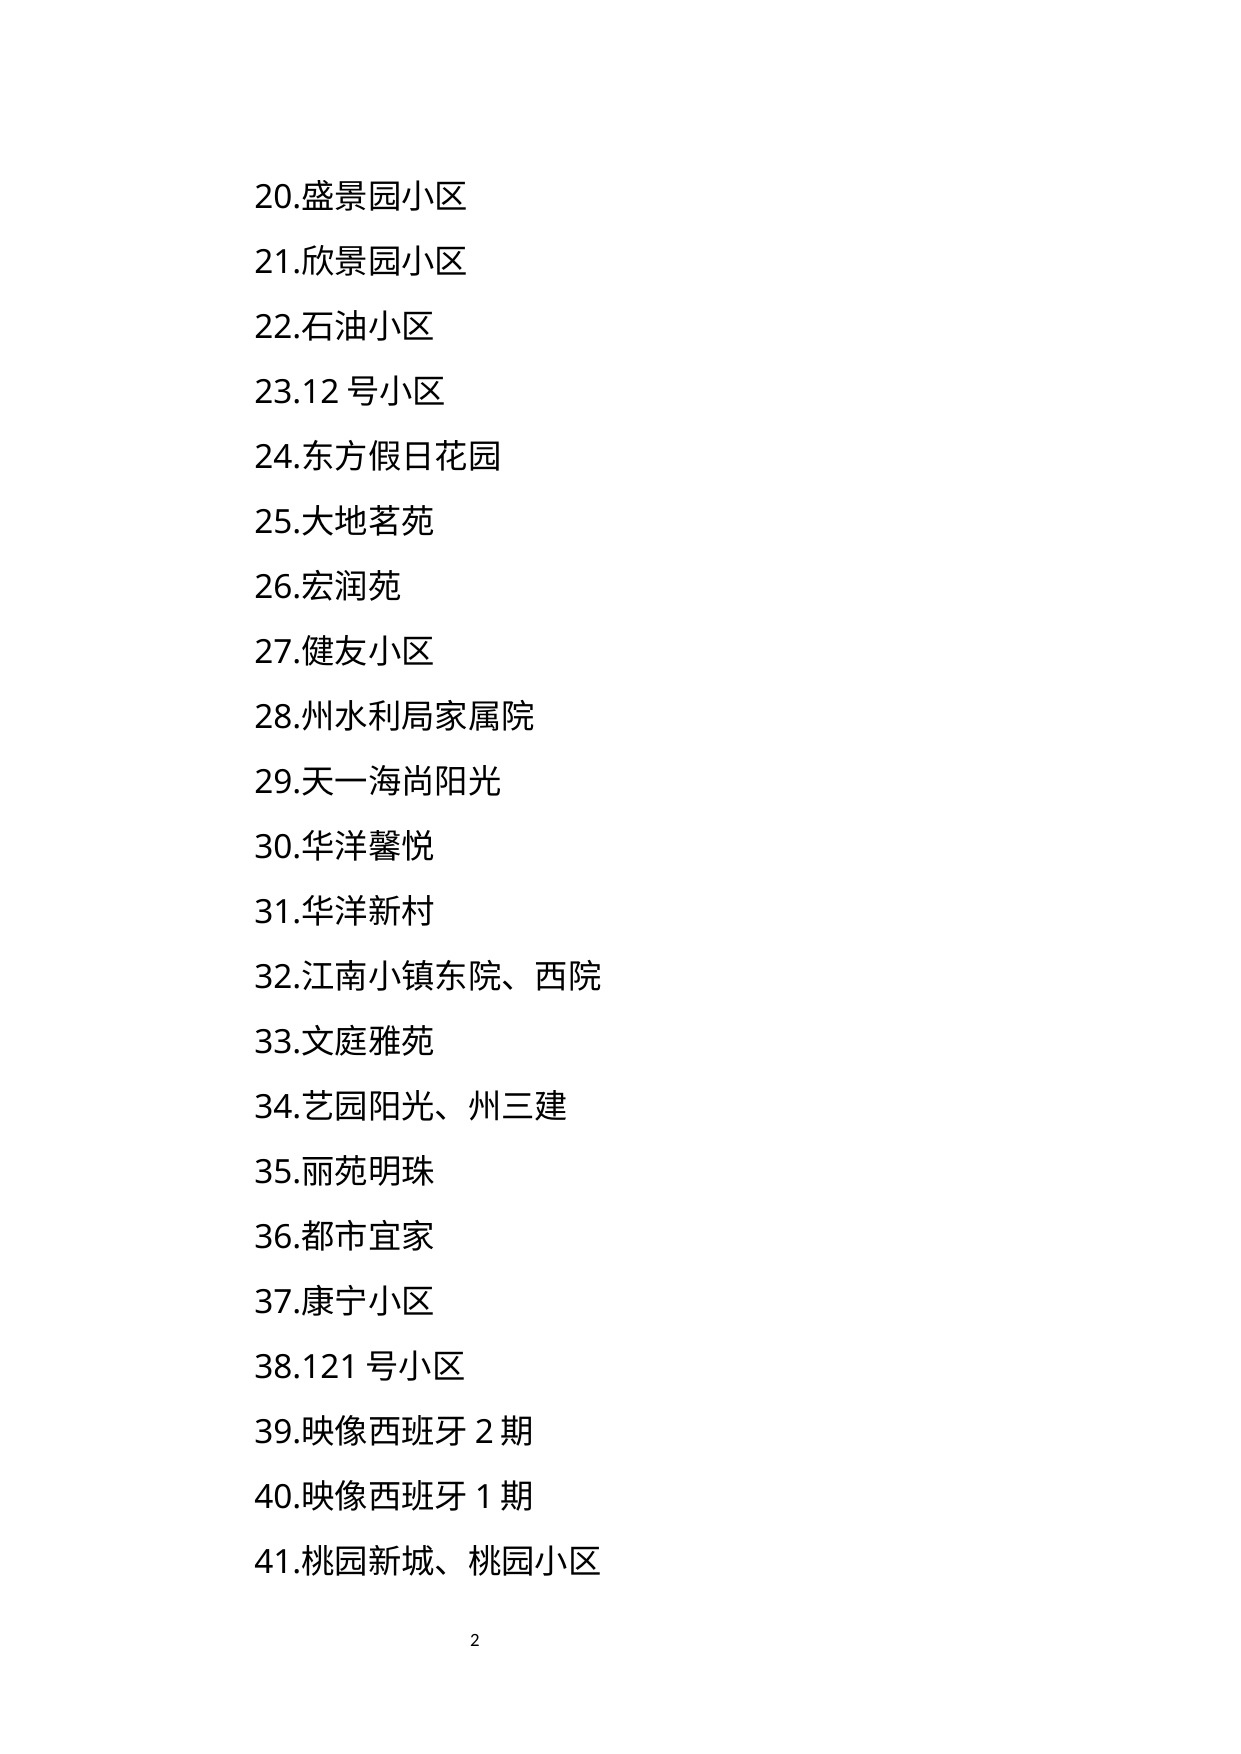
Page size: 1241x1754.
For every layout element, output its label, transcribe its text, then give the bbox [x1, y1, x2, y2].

list 31.华洋新村 [187, 877, 1053, 942]
list 27.健友小区 [187, 617, 1053, 682]
list 37.康宁小区 [187, 1267, 1053, 1332]
list 32.江南小镇东院、西院 [187, 942, 1053, 1007]
list 33.文庭雅苑 [187, 1007, 1053, 1072]
list 25.大地茗苑 [187, 487, 1053, 552]
list 20.盛景园小区 [187, 162, 1053, 227]
list 29.天一海尚阳光 [187, 747, 1053, 812]
list 26.宏润苑 [187, 552, 1053, 617]
list 28.州水利局家属院 [187, 682, 1053, 747]
list 30.华洋馨悦 [187, 812, 1053, 877]
list 35.丽苑明珠 [187, 1137, 1053, 1202]
list 38.121号小区 [187, 1332, 1053, 1397]
list 34.艺园阳光、州三建 [187, 1072, 1053, 1137]
list 23.12号小区 [187, 357, 1053, 422]
list 40.映像西班牙1期 [187, 1462, 1053, 1527]
list 36.都市宜家 [187, 1202, 1053, 1267]
list 39.映像西班牙2期 [187, 1397, 1053, 1462]
list 24.东方假日花园 [187, 422, 1053, 487]
list 22.石油小区 [187, 292, 1053, 357]
list 41.桃园新城、桃园小区 [187, 1527, 1053, 1592]
list 21.欣景园小区 [187, 227, 1053, 292]
